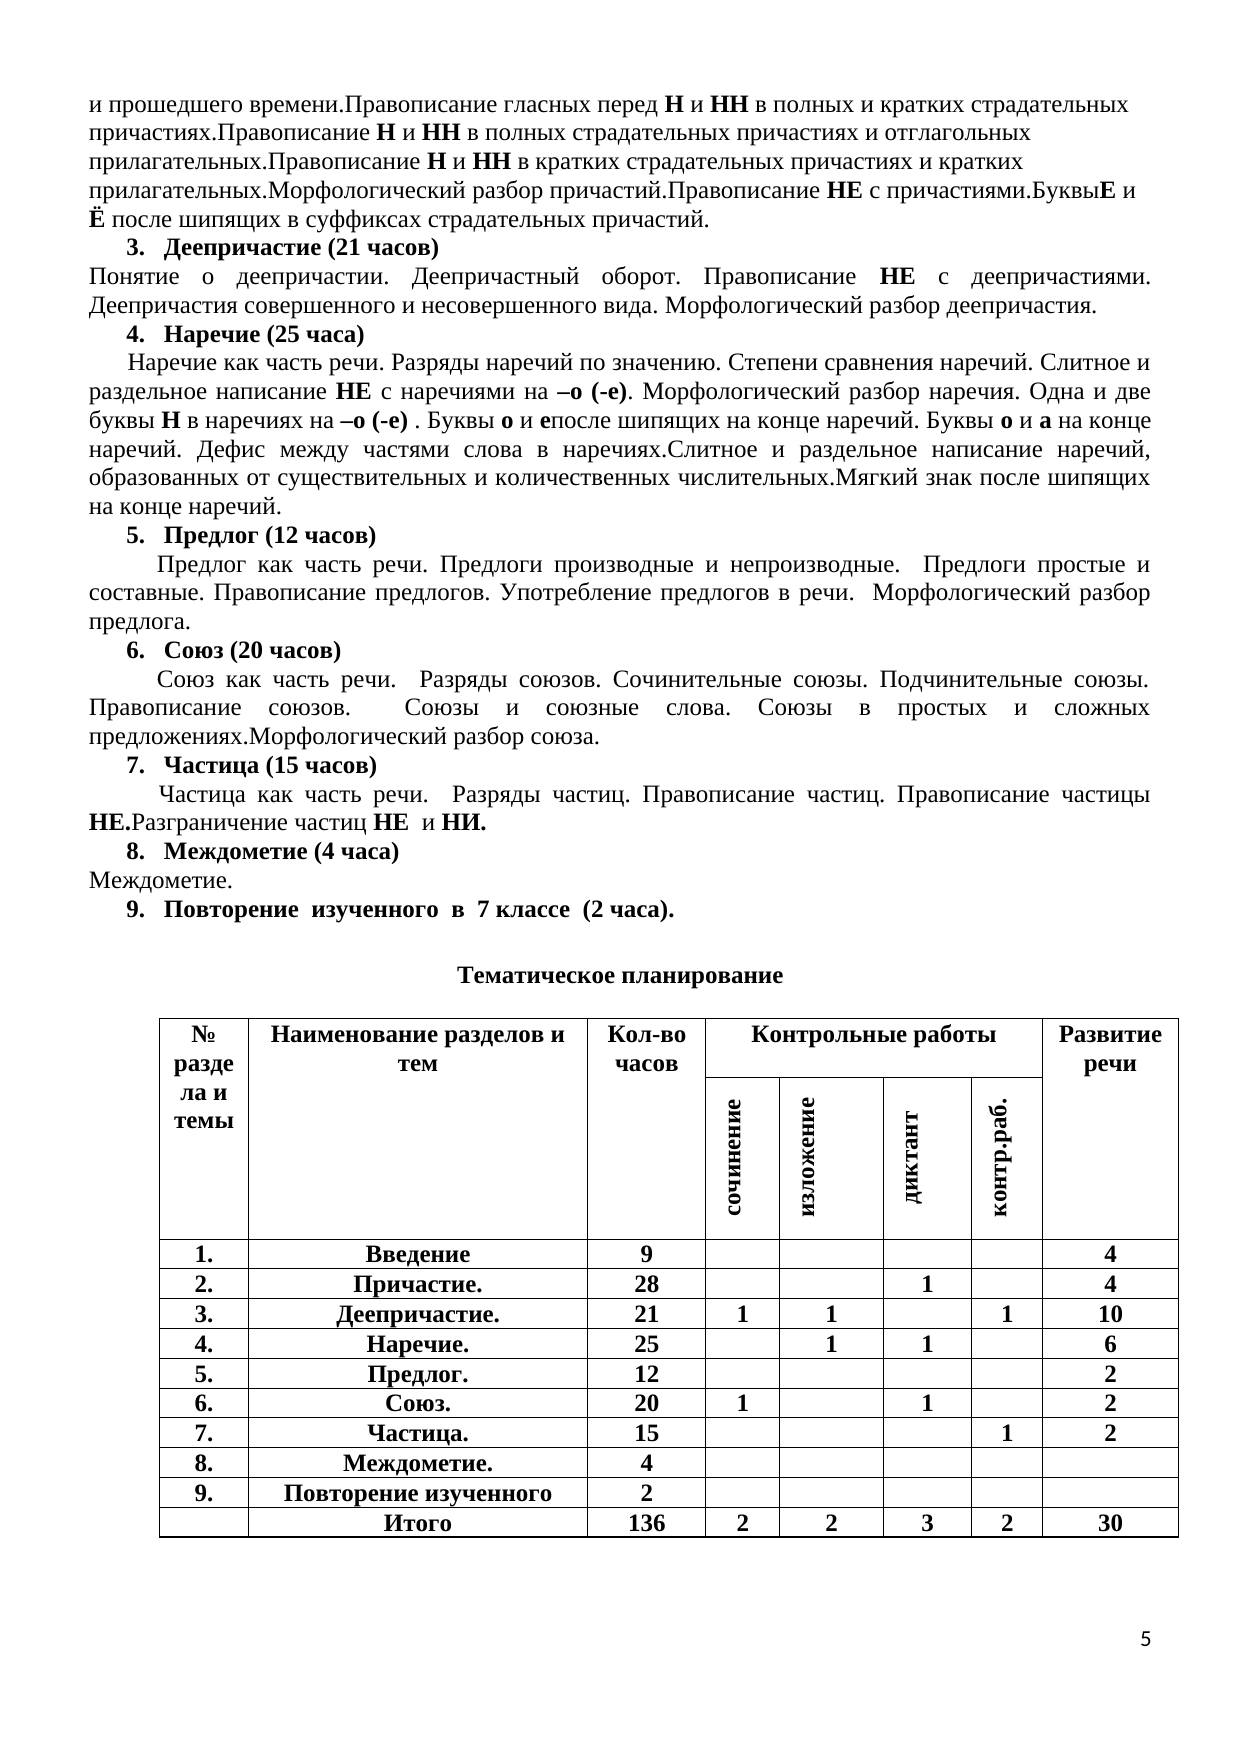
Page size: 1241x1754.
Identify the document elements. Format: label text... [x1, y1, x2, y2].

table_cell 2 [706, 1508, 779, 1536]
table_cell [884, 1478, 971, 1507]
table_cell 136 [588, 1508, 705, 1536]
text Понятие о деепричастии. Деепричастный оборот. Правописание НЕ с деепричастиями. Деепричастия совершенного и несовершенного вида. Морфологический разбор деепричастия. [89, 261, 1152, 319]
table_cell 1 [706, 1389, 779, 1417]
table_cell [1043, 1478, 1178, 1507]
table_cell Итого [249, 1508, 587, 1536]
table_cell контр.раб. [972, 1078, 1042, 1238]
table_cell 20 [588, 1389, 705, 1417]
table_header Контрольные работы [706, 1019, 1042, 1077]
table_cell [706, 1418, 779, 1447]
list Предлог (12 часов) [126, 520, 1152, 549]
list Повторение изученного в 7 классе (2 часа). [126, 894, 1152, 922]
table_cell диктант [884, 1078, 971, 1238]
table_cell Союз. [249, 1389, 587, 1417]
table_cell 1 [972, 1299, 1042, 1328]
table_cell изложение [780, 1078, 883, 1238]
table_cell Деепричастие. [249, 1299, 587, 1328]
text Частица как часть речи. Разряды частиц. Правописание частиц. Правописание частицы НЕ.Разграничение частиц НЕ и НИ. [89, 779, 1152, 836]
text Тематическое планирование [89, 961, 1152, 989]
table_cell 4 [588, 1448, 705, 1477]
table_cell [884, 1418, 971, 1447]
list Деепричастие (21 часов) [126, 232, 1152, 261]
table_cell 1 [884, 1389, 971, 1417]
list Междометие (4 часа) [126, 836, 1152, 865]
table_cell 2. [160, 1269, 248, 1298]
table_cell [884, 1299, 971, 1328]
table_cell [972, 1478, 1042, 1507]
table_cell [706, 1478, 779, 1507]
table_cell [972, 1329, 1042, 1358]
table_cell [780, 1448, 883, 1477]
table_cell 15 [588, 1418, 705, 1447]
table_cell Причастие. [249, 1269, 587, 1298]
text Предлог как часть речи. Предлоги производные и непроизводные. Предлоги простые и составные. Правописание предлогов. Употребление предлогов в речи. Морфологический разбор предлога. [89, 549, 1152, 635]
table_cell [706, 1448, 779, 1477]
table_cell 8. [160, 1448, 248, 1477]
table_cell 1 [706, 1299, 779, 1328]
table_cell 5. [160, 1359, 248, 1387]
table_header Кол-во часов [588, 1019, 705, 1238]
table_header Развитие речи [1043, 1019, 1178, 1238]
table_cell 3. [160, 1299, 248, 1328]
table_cell 21 [588, 1299, 705, 1328]
table_cell 1. [160, 1240, 248, 1268]
table_cell Предлог. [249, 1359, 587, 1387]
table_cell [706, 1240, 779, 1268]
text Наречие как часть речи. Разряды наречий по значению. Степени сравнения наречий. Слитное и раздельное написание НЕ с наречиями на –о (-е). Морфологический разбор наречия. Одна и две буквы Н в наречиях на –о (-е) . Буквы о и епосле шипящих на конце наречий. Буквы о и а на конце наречий. Дефис между частями слова в наречиях.Слитное и раздельное написание наречий, образованных от существительных и количественных числительных.Мягкий знак после шипящих на конце наречий. [89, 347, 1152, 520]
table_cell 12 [588, 1359, 705, 1387]
table_cell [780, 1240, 883, 1268]
table_header № раздела и темы [160, 1019, 248, 1238]
table_cell Введение [249, 1240, 587, 1268]
list Наречие (25 часа) [126, 319, 1152, 347]
text Союз как часть речи. Разряды союзов. Сочинительные союзы. Подчинительные союзы. Правописание союзов. Союзы и союзные слова. Союзы в простых и сложных предложениях.Морфологический разбор союза. [89, 664, 1152, 750]
table_cell Междометие. [249, 1448, 587, 1477]
table_cell [780, 1478, 883, 1507]
table_cell 2 [588, 1478, 705, 1507]
table_cell Повторение изученного [249, 1478, 587, 1507]
table_cell [780, 1359, 883, 1387]
table_cell [972, 1269, 1042, 1298]
table_header Наименование разделов и тем [249, 1019, 587, 1238]
table_cell 28 [588, 1269, 705, 1298]
table_cell [706, 1359, 779, 1387]
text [89, 89, 1152, 232]
table_cell 6. [160, 1389, 248, 1417]
table_cell 25 [588, 1329, 705, 1358]
table_cell 4 [1043, 1269, 1178, 1298]
table_cell 1 [884, 1269, 971, 1298]
table_cell 2 [780, 1508, 883, 1536]
table_cell [1043, 1448, 1178, 1477]
list Частица (15 часов) [126, 750, 1152, 779]
table_cell 6 [1043, 1329, 1178, 1358]
table_cell Наречие. [249, 1329, 587, 1358]
table_cell [706, 1269, 779, 1298]
table_cell Частица. [249, 1418, 587, 1447]
text Междометие. [89, 865, 1152, 894]
table_cell [884, 1359, 971, 1387]
table_cell [780, 1269, 883, 1298]
table_cell [160, 1508, 248, 1536]
table_cell [972, 1389, 1042, 1417]
table_cell 1 [780, 1329, 883, 1358]
table_cell 9. [160, 1478, 248, 1507]
table_cell 2 [972, 1508, 1042, 1536]
table_cell [884, 1240, 971, 1268]
table_cell 7. [160, 1418, 248, 1447]
list Союз (20 часов) [126, 635, 1152, 664]
table_cell [972, 1448, 1042, 1477]
table_cell [972, 1359, 1042, 1387]
table_cell 3 [884, 1508, 971, 1536]
table_cell сочинение [706, 1078, 779, 1238]
table_cell 1 [972, 1418, 1042, 1447]
table_cell [780, 1418, 883, 1447]
table_cell [884, 1448, 971, 1477]
table_cell 30 [1043, 1508, 1178, 1536]
table_cell 2 [1043, 1359, 1178, 1387]
table_cell 2 [1043, 1418, 1178, 1447]
table_cell 9 [588, 1240, 705, 1268]
table_cell 10 [1043, 1299, 1178, 1328]
table_cell [780, 1389, 883, 1417]
table_cell 1 [780, 1299, 883, 1328]
table_cell [706, 1329, 779, 1358]
table_cell 4. [160, 1329, 248, 1358]
table_cell 1 [884, 1329, 971, 1358]
table_cell 4 [1043, 1240, 1178, 1268]
table_cell 2 [1043, 1389, 1178, 1417]
table_cell [972, 1240, 1042, 1268]
